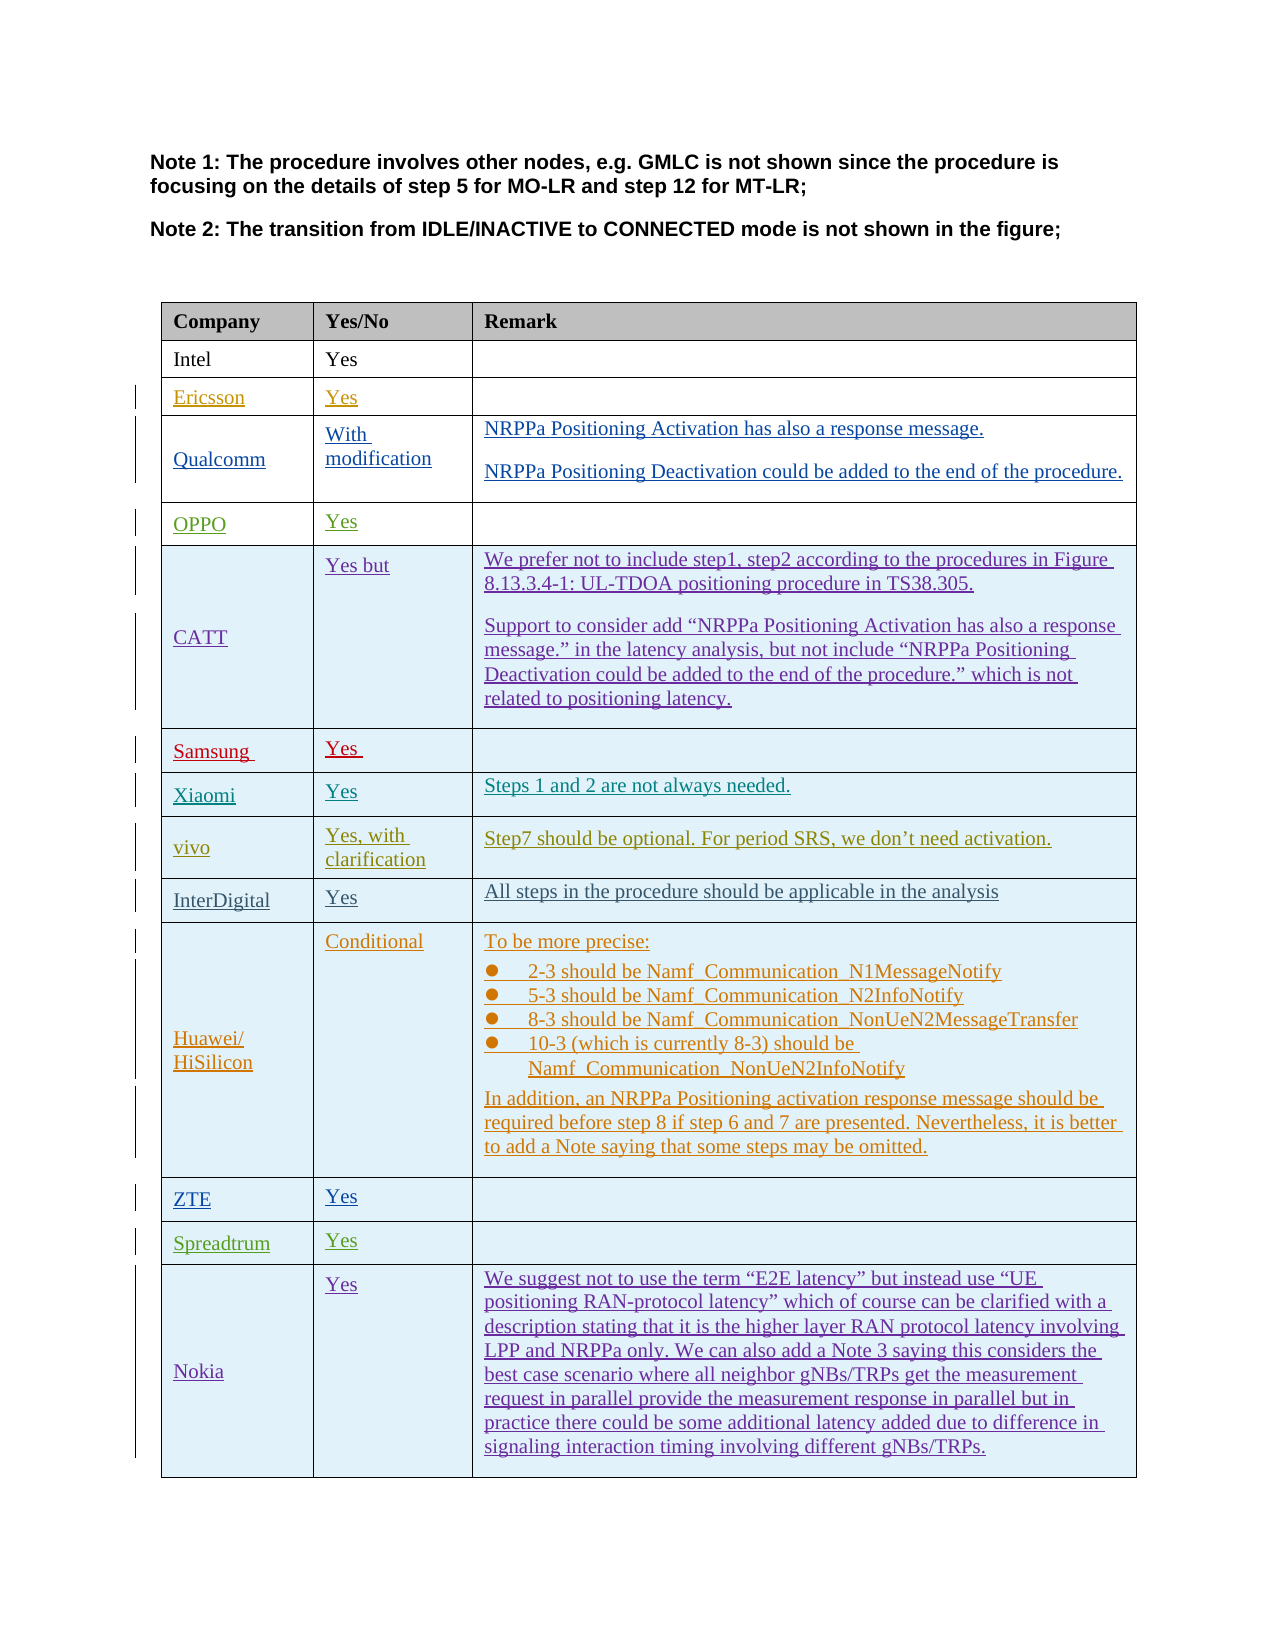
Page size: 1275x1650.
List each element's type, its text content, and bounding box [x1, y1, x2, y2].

text Note 1: The procedure involves other nodes, e.g. GMLC is not shown since the procedure is focusing on the details of step 5 for MO-LR and step 12 for MT-LR; [150, 150, 1125, 198]
table_cell Yes [314, 341, 472, 377]
table_cell [162, 416, 313, 502]
table_cell [473, 341, 1136, 377]
table_cell [314, 503, 472, 545]
table_cell Intel [162, 341, 313, 377]
table_header Yes/No [314, 303, 472, 340]
table_cell [473, 378, 1136, 415]
table_header Remark [473, 303, 1136, 340]
table_cell [162, 503, 313, 545]
text Note 2: The transition from IDLE/INACTIVE to CONNECTED mode is not shown in the figure; [150, 217, 1125, 241]
table_cell [473, 503, 1136, 545]
table_header Company [162, 303, 313, 340]
table_cell [473, 416, 1136, 502]
table_cell [162, 378, 313, 415]
table_cell [314, 416, 472, 502]
table_cell [314, 378, 472, 415]
